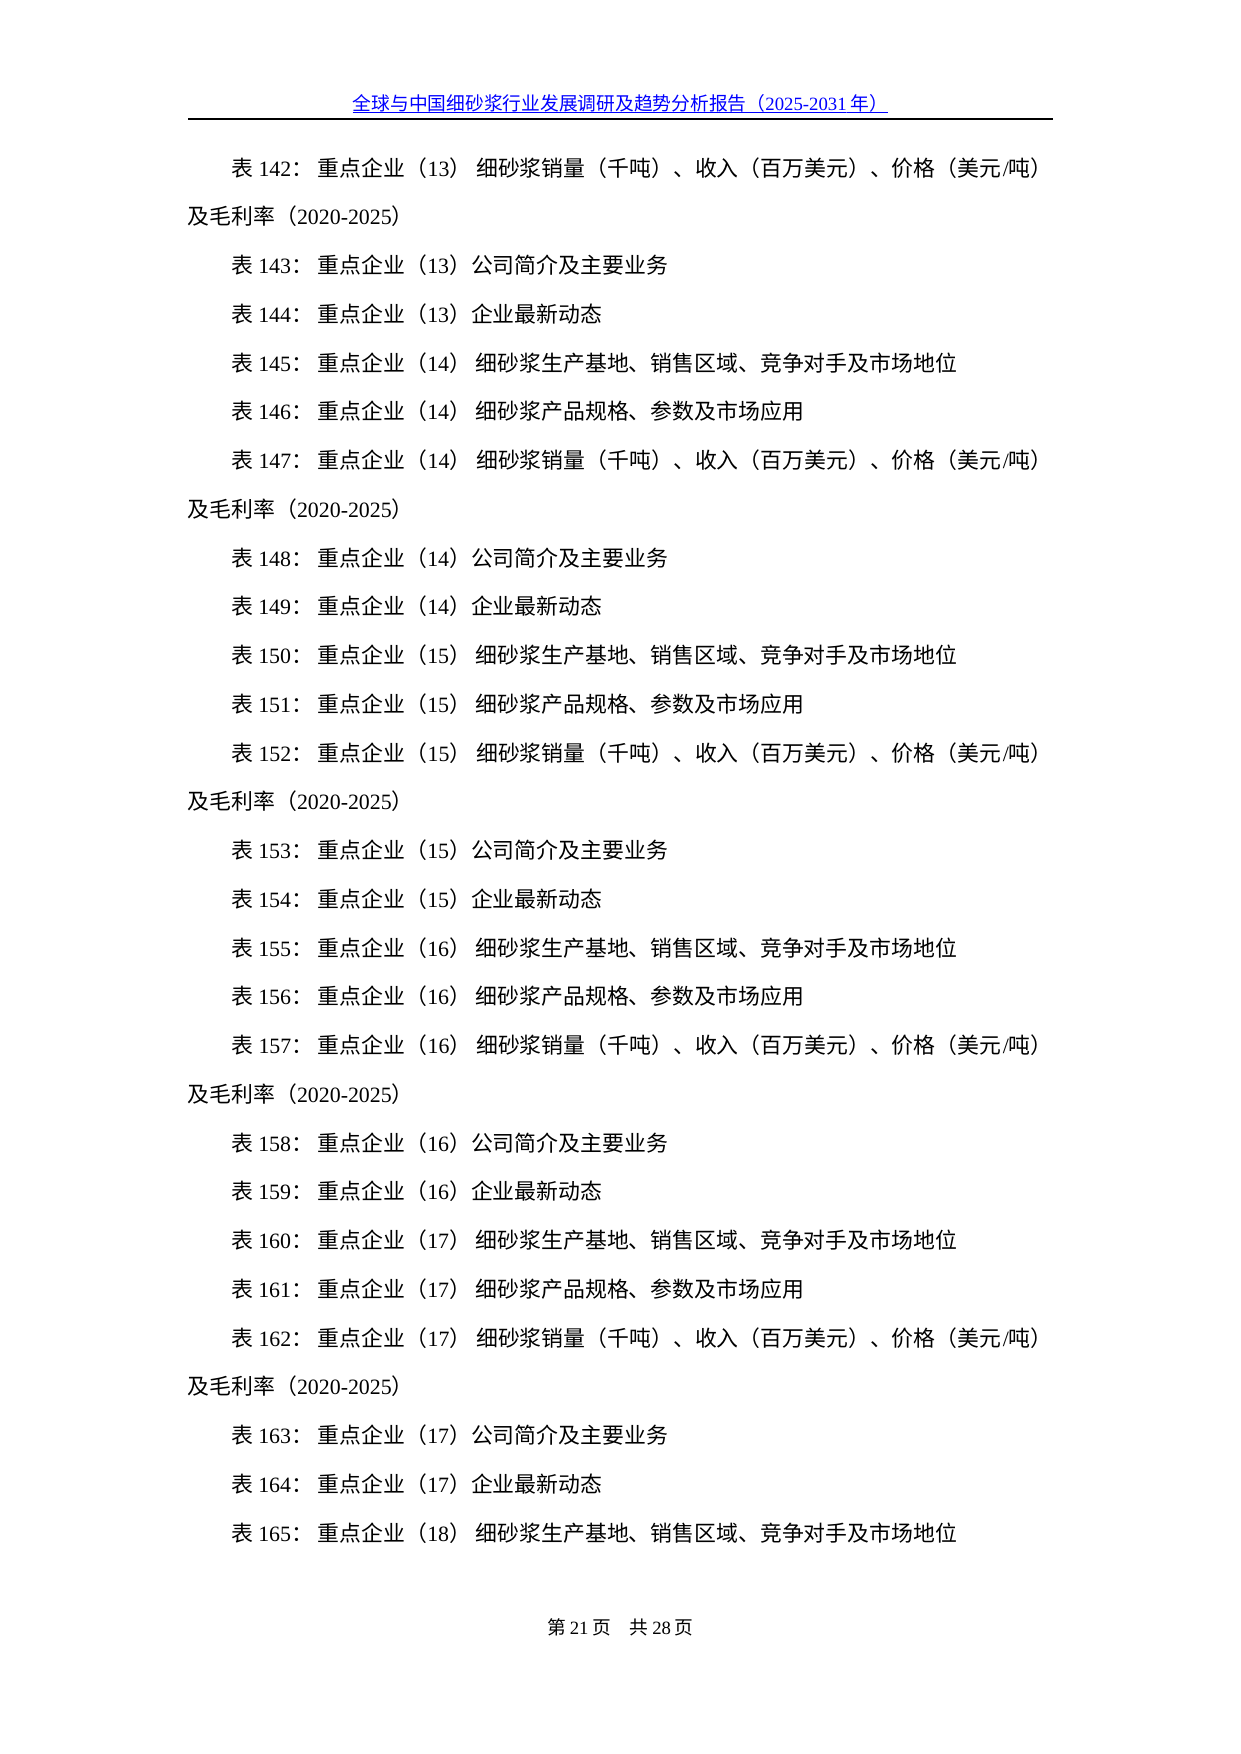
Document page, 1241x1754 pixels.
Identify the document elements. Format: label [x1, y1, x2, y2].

text [187, 150, 1053, 1548]
